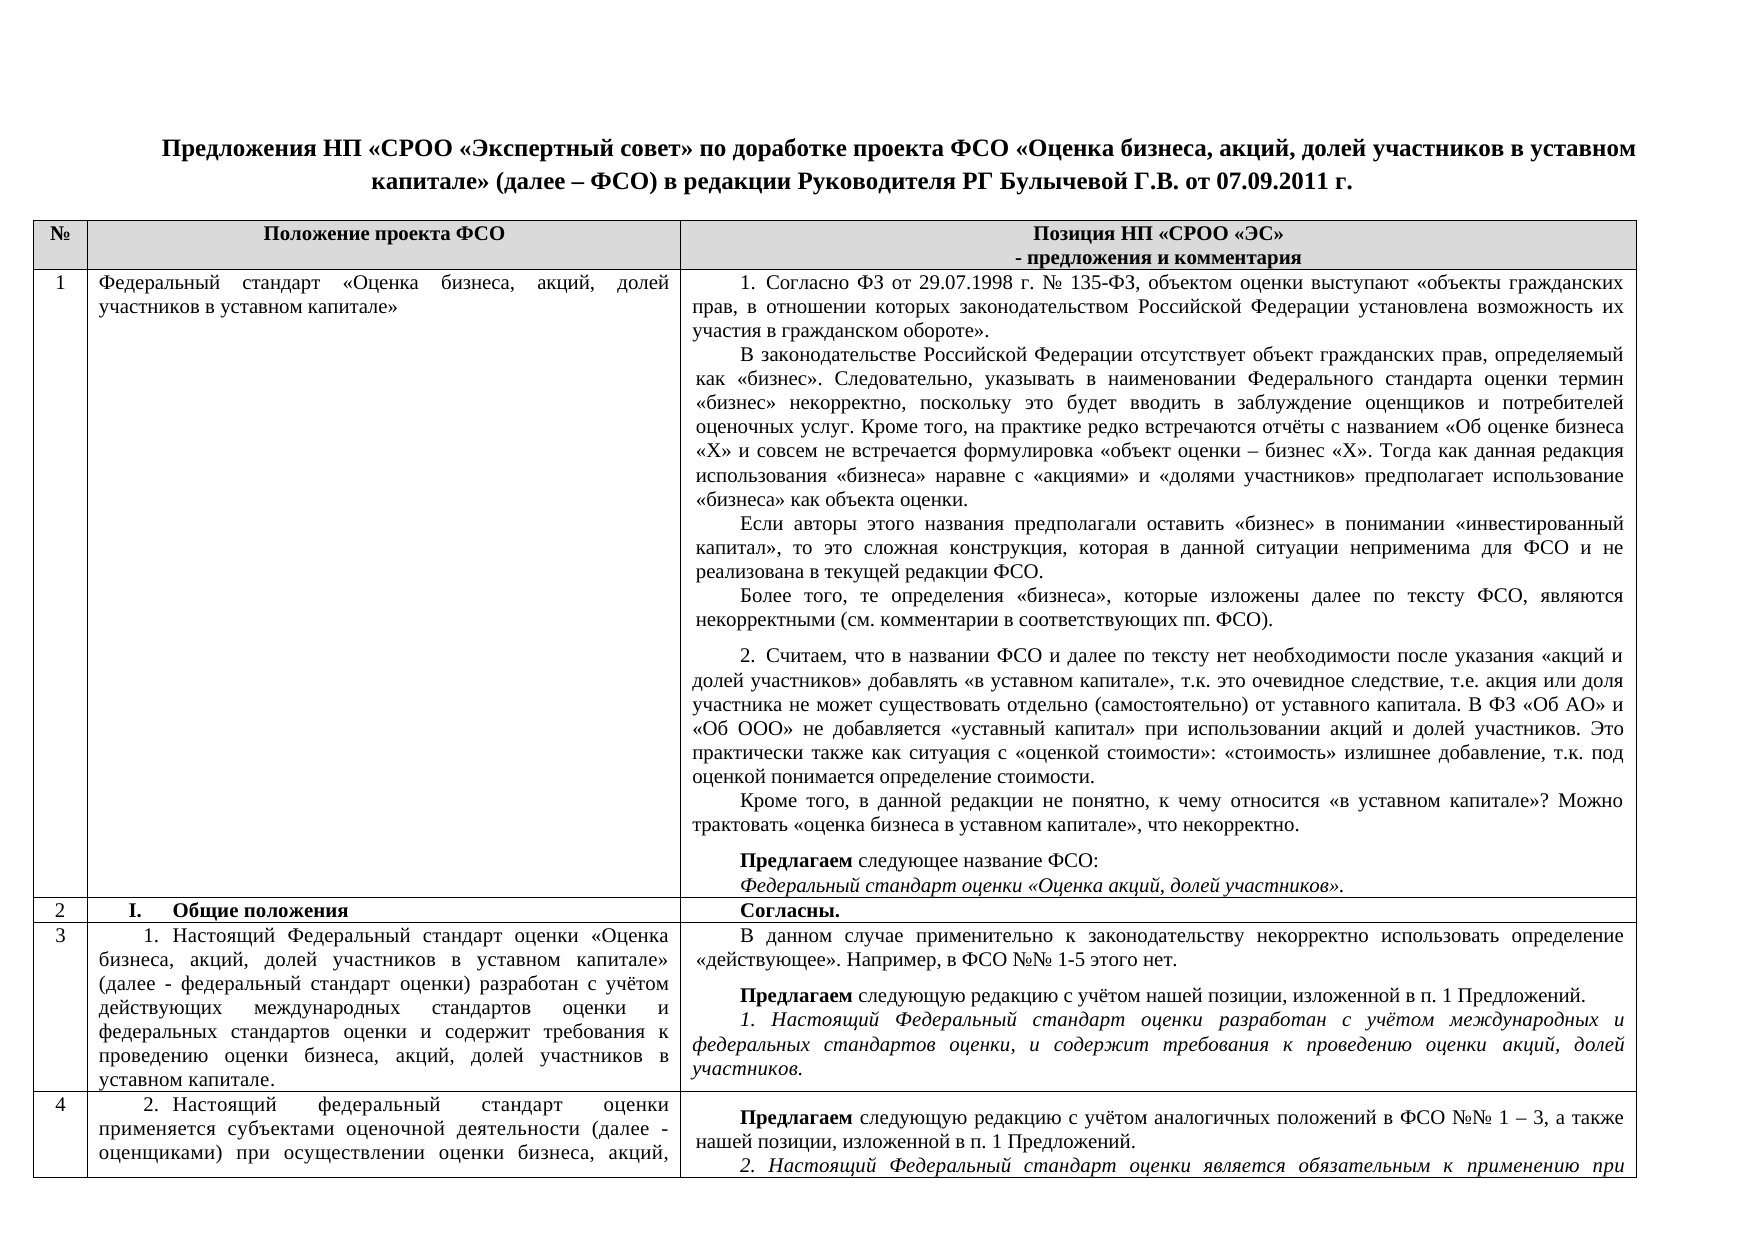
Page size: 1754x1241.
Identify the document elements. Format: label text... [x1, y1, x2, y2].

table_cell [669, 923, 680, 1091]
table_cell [681, 1092, 1636, 1177]
text Предложения НП «СРОО «Экспертный совет» по доработке проекта ФСО «Оценка бизнеса, акций, долей участников в уставном капитале» (далее – ФСО) в редакции Руководителя РГ Булычевой Г.В. от 07.09.2011 г. [44, 133, 1680, 195]
table_cell 1 [34, 270, 87, 897]
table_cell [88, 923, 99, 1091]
table_cell В данном случае применительно к законодательству некорректно использовать определение «действующее». Например, в ФСО №№ 1-5 этого нет. Предлагаем следующую редакцию с учётом нашей позиции, изложенной в п. 1 Предложений. 1. Настоящий Федеральный стандарт оценки разработан с учётом международных и федеральных стандартов оценки, и содержит требования к проведению оценки акций, долей участников. [681, 923, 1636, 1091]
table_cell Федеральный стандарт «Оценка бизнеса, акций, долей участников в уставном капитале» [88, 270, 680, 897]
table_header Позиция НП «СРОО «ЭС» - предложения и комментария [681, 221, 1636, 269]
table_header № [34, 221, 87, 269]
table_cell I. Общие положения [88, 898, 680, 922]
table_cell 2 [34, 898, 87, 922]
table_cell Согласны. [681, 898, 1636, 922]
table_header Положение проекта ФСО [88, 221, 680, 269]
table_cell 4 [34, 1092, 87, 1177]
table_cell Согласно ФЗ от 29.07.1998 г. № 135-ФЗ, объектом оценки выступают «объекты гражданских прав, в отношении которых законодательством Российской Федерации установлена возможность их участия в гражданском обороте». В законодательстве Российской Федерации отсутствует объект гражданских прав, определяемый как «бизнес». Следовательно, указывать в наименовании Федерального стандарта оценки термин «бизнес» некорректно, поскольку это будет вводить в заблуждение оценщиков и потребителей оценочных услуг. Кроме того, на практике редко встречаются отчёты с названием «Об оценке бизнеса «Х» и совсем не встречается формулировка «объект оценки – бизнес «Х». Тогда как данная редакция использования «бизнеса» наравне с «акциями» и «долями участников» предполагает использование «бизнеса» как объекта оценки. Если авторы этого названия предполагали оставить «бизнес» в понимании «инвестированный капитал», то это сложная конструкция, которая в данной ситуации неприменима для ФСО и не реализована в текущей редакции ФСО. Более того, те определения «бизнеса», которые изложены далее по тексту ФСО, являются некорректными (см. комментарии в соответствующих пп. ФСО). Считаем, что в названии ФСО и далее по тексту нет необходимости после указания «акций и долей участников» добавлять «в уставном капитале», т.к. это очевидное следствие, т.е. акция или доля участника не может существовать отдельно (самостоятельно) от уставного капитала. В ФЗ «Об АО» и «Об ООО» не добавляется «уставный капитал» при использовании акций и долей участников. Это практически также как ситуация с «оценкой стоимости»: «стоимость» излишнее добавление, т.к. под оценкой понимается определение стоимости. Кроме того, в данной редакции не понятно, к чему относится «в уставном капитале»? Можно трактовать «оценка бизнеса в уставном капитале», что некорректно. Предлагаем следующее название ФСО: Федеральный стандарт оценки «Оценка акций, долей участников». [681, 270, 1636, 897]
table_cell 3 [34, 923, 87, 1091]
